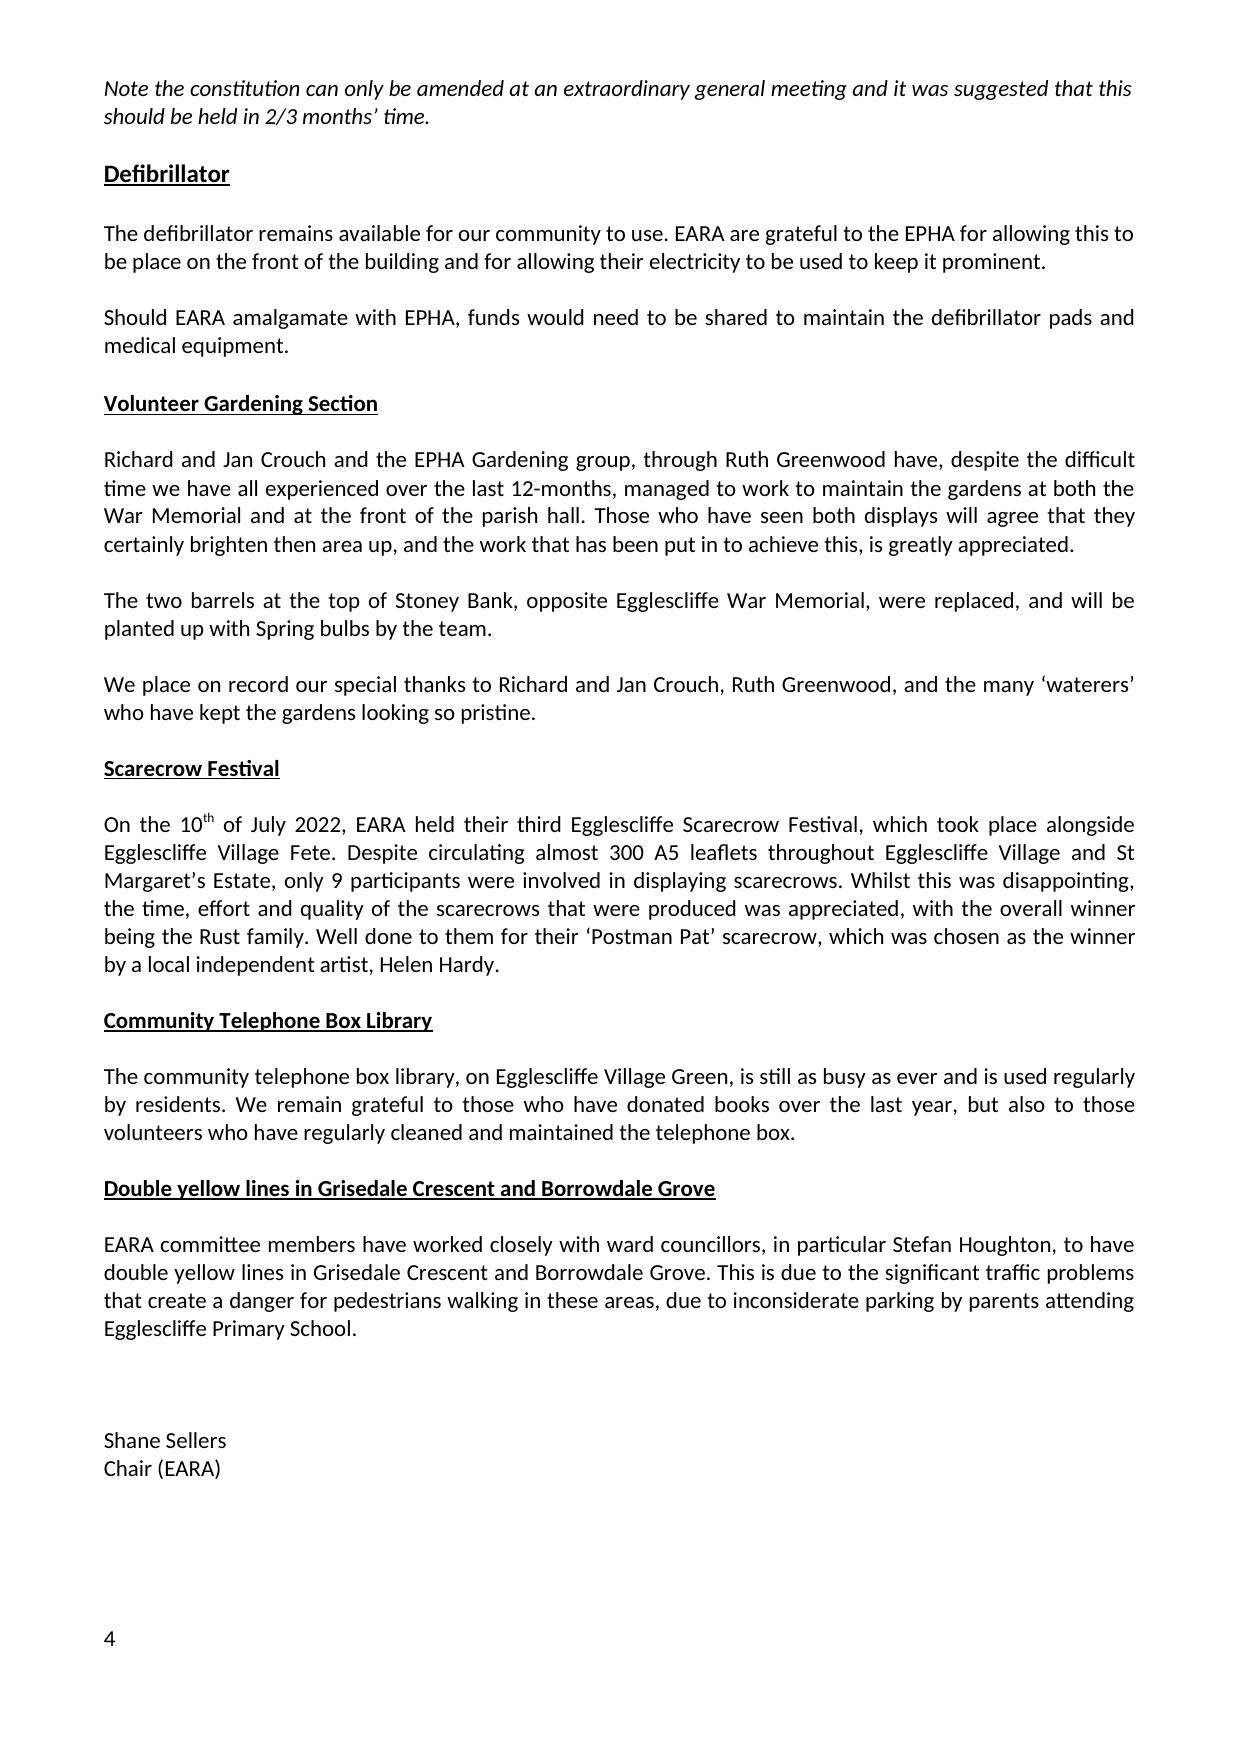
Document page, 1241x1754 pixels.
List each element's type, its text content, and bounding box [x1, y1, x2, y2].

text Double yellow lines in Grisedale Crescent and Borrowdale Grove [103, 1174, 1137, 1202]
text The two barrels at the top of Stoney Bank, opposite Egglescliffe War Memorial, were replaced, and will be planted up with Spring bulbs by the team. [103, 586, 1137, 642]
text Chair (EARA) [103, 1454, 1137, 1482]
text Should EARA amalgamate with EPHA, funds would need to be shared to maintain the defibrillator pads and medical equipment. [103, 303, 1137, 359]
text EARA committee members have worked closely with ward councillors, in particular Stefan Houghton, to have double yellow lines in Grisedale Crescent and Borrowdale Grove. This is due to the significant traffic problems that create a danger for pedestrians walking in these areas, due to inconsiderate parking by parents attending Egglescliffe Primary School. [103, 1230, 1137, 1342]
text Community Telephone Box Library [103, 1006, 1137, 1034]
text Shane Sellers [103, 1426, 1137, 1454]
text The community telephone box library, on Egglescliffe Village Green, is still as busy as ever and is used regularly by residents. We remain grateful to those who have donated books over the last year, but also to those volunteers who have regularly cleaned and maintained the telephone box. [103, 1062, 1137, 1146]
text Volunteer Gardening Section [103, 389, 1137, 418]
text On the 10th of July 2022, EARA held their third Egglescliffe Scarecrow Festival, which took place alongside Egglescliffe Village Fete. Despite circulating almost 300 A5 leaflets throughout Egglescliffe Village and St Margaret’s Estate, only 9 participants were involved in displaying scarecrows. Whilst this was disappointing, the time, effort and quality of the scarecrows that were produced was appreciated, with the overall winner being the Rust family. Well done to them for their ‘Postman Pat’ scarecrow, which was chosen as the winner by a local independent artist, Helen Hardy. [103, 810, 1137, 978]
text Note the constitution can only be amended at an extraordinary general meeting and it was suggested that this should be held in 2/3 months’ time. [103, 74, 1137, 130]
text We place on record our special thanks to Richard and Jan Crouch, Ruth Greenwood, and the many ‘waterers’ who have kept the gardens looking so pristine. [103, 670, 1137, 726]
text The defibrillator remains available for our community to use. EARA are grateful to the EPHA for allowing this to be place on the front of the building and for allowing their electricity to be used to keep it prominent. [103, 219, 1137, 275]
text Richard and Jan Crouch and the EPHA Gardening group, through Ruth Greenwood have, despite the difficult time we have all experienced over the last 12-months, managed to work to maintain the gardens at both the War Memorial and at the front of the parish hall. Those who have seen both displays will agree that they certainly brighten then area up, and the work that has been put in to achieve this, is greatly appreciated. [103, 446, 1137, 558]
text Defibrillator [103, 158, 1137, 188]
text Scarecrow Festival [103, 754, 1137, 782]
